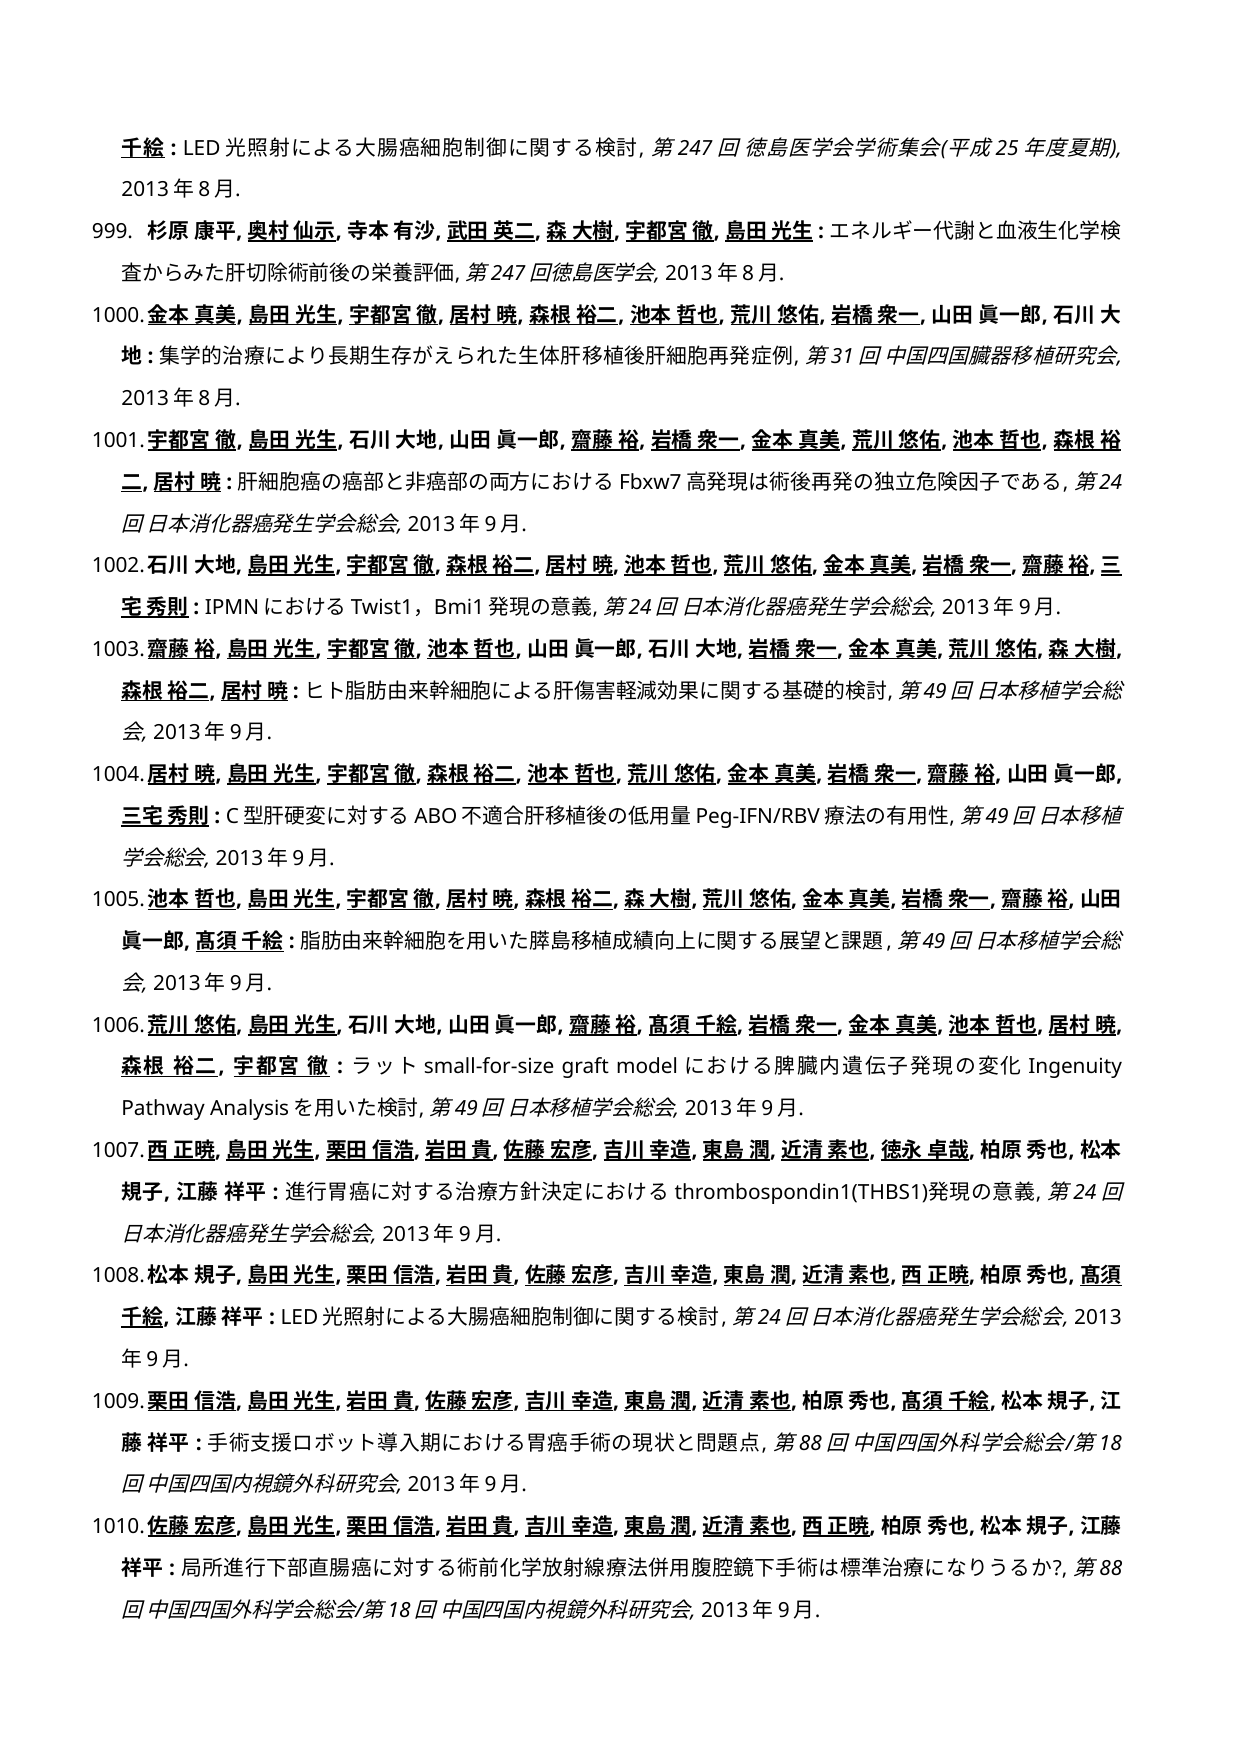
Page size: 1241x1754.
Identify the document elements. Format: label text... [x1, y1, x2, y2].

list 荒川 悠佑, 島田 光生, 石川 大地, 山田 眞一郎, 齋藤 裕, 髙須 千絵, 岩橋 衆一, 金本 真美, 池本 哲也, 居村 暁, 森根 裕二, 宇都宮 徹 : ラットsmall-for-size graft modelにおける脾臓内遺伝子発現の変化Ingenuity Pathway Analysisを用いた検討, 第49回 日本移植学会総会, 2013年9月. [92, 1002, 1122, 1128]
list 宇都宮 徹, 島田 光生, 石川 大地, 山田 眞一郎, 齋藤 裕, 岩橋 衆一, 金本 真美, 荒川 悠佑, 池本 哲也, 森根 裕二, 居村 暁 : 肝細胞癌の癌部と非癌部の両方におけるFbxw7高発現は術後再発の独立危険因子である, 第24回 日本消化器癌発生学会総会, 2013年9月. [92, 417, 1122, 543]
list 栗田 信浩, 島田 光生, 岩田 貴, 佐藤 宏彦, 吉川 幸造, 東島 潤, 近清 素也, 柏原 秀也, 髙須 千絵, 松本 規子, 江藤 祥平 : 手術支援ロボット導入期における胃癌手術の現状と問題点, 第88回 中国四国外科学会総会/第18回 中国四国内視鏡外科研究会, 2013年9月. [92, 1378, 1122, 1503]
list 杉原 康平, 奥村 仙示, 寺本 有沙, 武田 英二, 森 大樹, 宇都宮 徹, 島田 光生 : エネルギー代謝と血液生化学検査からみた肝切除術前後の栄養評価, 第247回徳島医学会, 2013年8月. [92, 209, 1122, 292]
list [92, 125, 1122, 209]
list 西 正暁, 島田 光生, 栗田 信浩, 岩田 貴, 佐藤 宏彦, 吉川 幸造, 東島 潤, 近清 素也, 徳永 卓哉, 柏原 秀也, 松本 規子, 江藤 祥平 : 進行胃癌に対する治療方針決定におけるthrombospondin1(THBS1)発現の意義, 第24回 日本消化器癌発生学会総会, 2013年9月. [92, 1128, 1122, 1253]
list 居村 暁, 島田 光生, 宇都宮 徹, 森根 裕二, 池本 哲也, 荒川 悠佑, 金本 真美, 岩橋 衆一, 齋藤 裕, 山田 眞一郎, 三宅 秀則 : C型肝硬変に対するABO不適合肝移植後の低用量Peg-IFN/RBV療法の有用性, 第49回 日本移植学会総会, 2013年9月. [92, 752, 1122, 877]
list 佐藤 宏彦, 島田 光生, 栗田 信浩, 岩田 貴, 吉川 幸造, 東島 潤, 近清 素也, 西 正暁, 柏原 秀也, 松本 規子, 江藤 祥平 : 局所進行下部直腸癌に対する術前化学放射線療法併用腹腔鏡下手術は標準治療になりうるか?, 第88回 中国四国外科学会総会/第18回 中国四国内視鏡外科研究会, 2013年9月. [92, 1503, 1122, 1629]
list 石川 大地, 島田 光生, 宇都宮 徹, 森根 裕二, 居村 暁, 池本 哲也, 荒川 悠佑, 金本 真美, 岩橋 衆一, 齋藤 裕, 三宅 秀則 : IPMNにおけるTwist1，Bmi1発現の意義, 第24回 日本消化器癌発生学会総会, 2013年9月. [92, 543, 1122, 626]
list 松本 規子, 島田 光生, 栗田 信浩, 岩田 貴, 佐藤 宏彦, 吉川 幸造, 東島 潤, 近清 素也, 西 正暁, 柏原 秀也, 髙須 千絵, 江藤 祥平 : LED光照射による大腸癌細胞制御に関する検討, 第24回 日本消化器癌発生学会総会, 2013年9月. [92, 1253, 1122, 1378]
list 齋藤 裕, 島田 光生, 宇都宮 徹, 池本 哲也, 山田 眞一郎, 石川 大地, 岩橋 衆一, 金本 真美, 荒川 悠佑, 森 大樹, 森根 裕二, 居村 暁 : ヒト脂肪由来幹細胞による肝傷害軽減効果に関する基礎的検討, 第49回 日本移植学会総会, 2013年9月. [92, 626, 1122, 752]
list 金本 真美, 島田 光生, 宇都宮 徹, 居村 暁, 森根 裕二, 池本 哲也, 荒川 悠佑, 岩橋 衆一, 山田 眞一郎, 石川 大地 : 集学的治療により長期生存がえられた生体肝移植後肝細胞再発症例, 第31回 中国四国臓器移植研究会, 2013年8月. [92, 292, 1122, 417]
list 池本 哲也, 島田 光生, 宇都宮 徹, 居村 暁, 森根 裕二, 森 大樹, 荒川 悠佑, 金本 真美, 岩橋 衆一, 齋藤 裕, 山田 眞一郎, 髙須 千絵 : 脂肪由来幹細胞を用いた膵島移植成績向上に関する展望と課題, 第49回 日本移植学会総会, 2013年9月. [92, 877, 1122, 1002]
